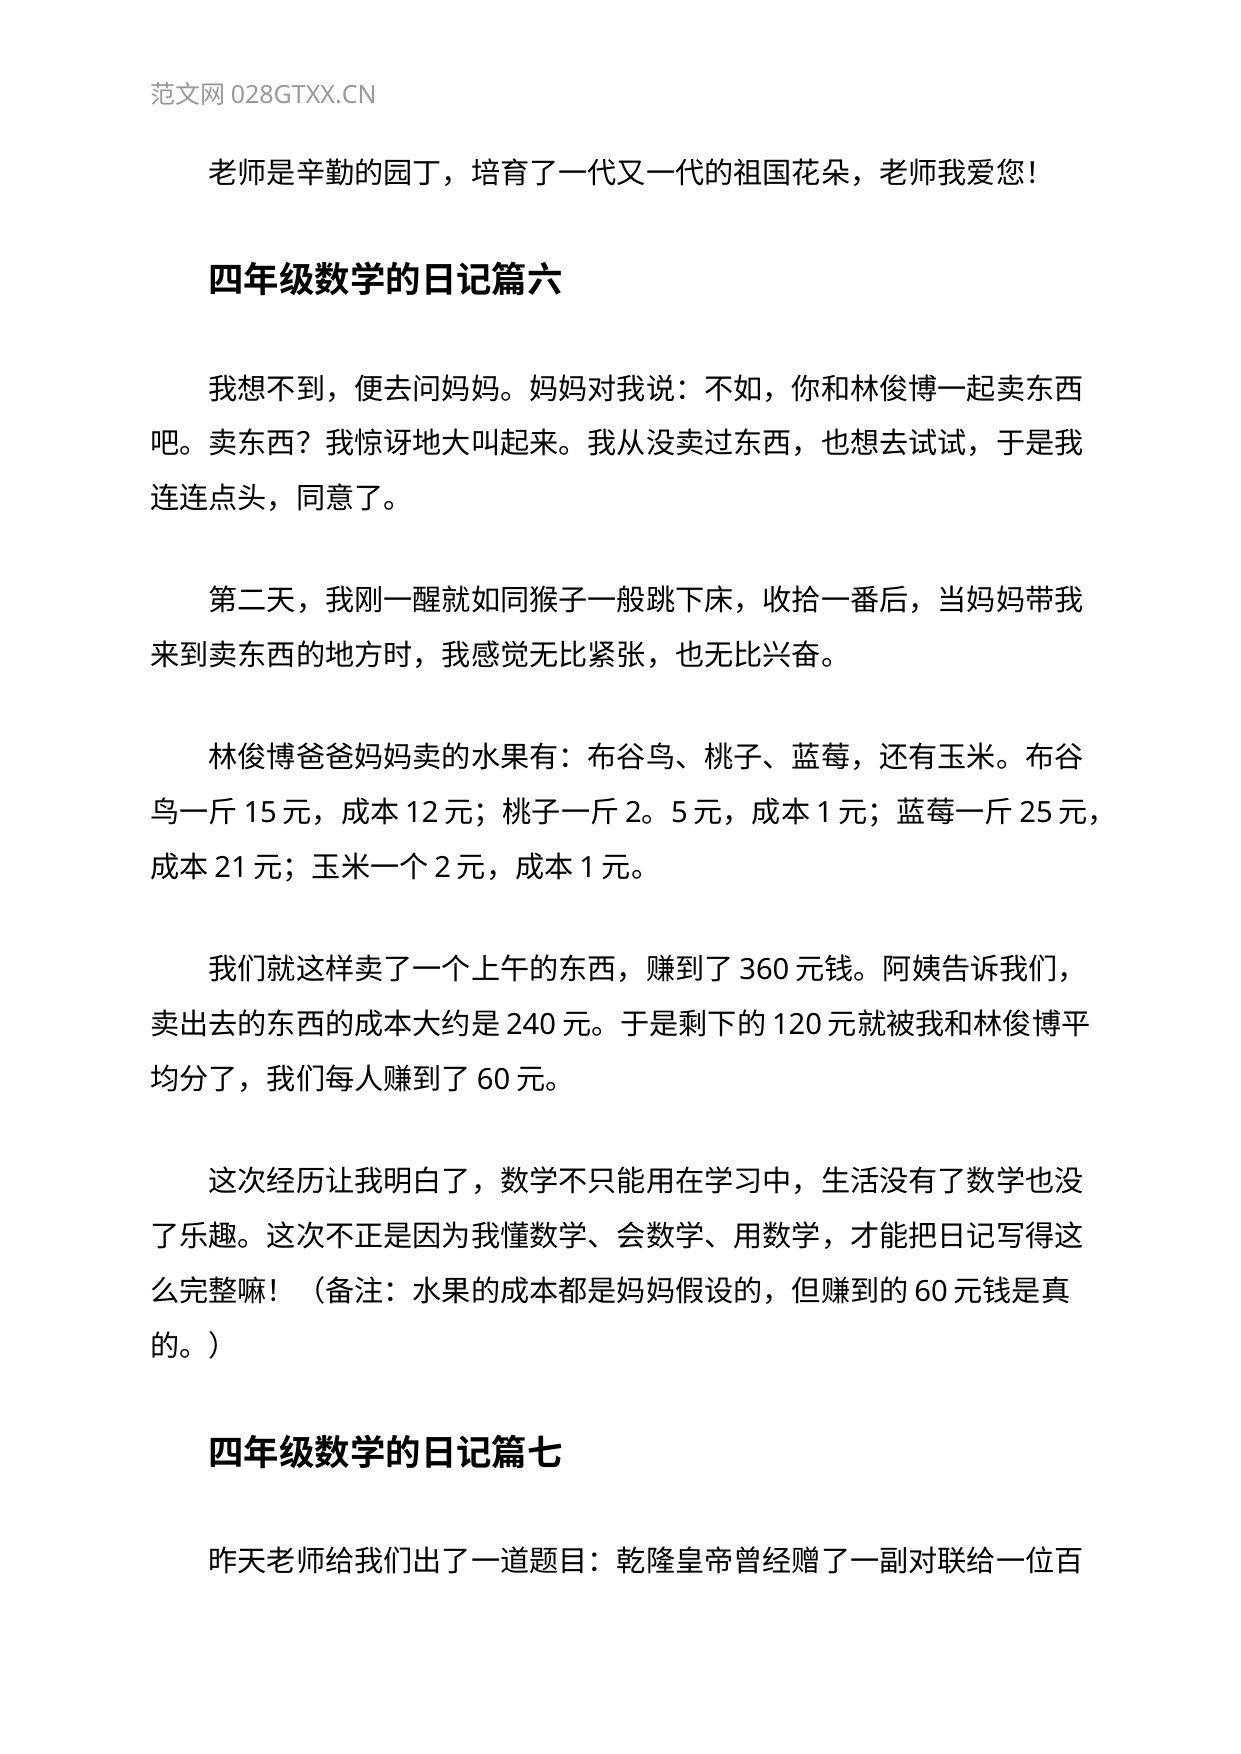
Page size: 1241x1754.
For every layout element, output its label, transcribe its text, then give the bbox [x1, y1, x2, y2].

text 我想不到，便去问妈妈。妈妈对我说：不如，你和林俊博一起卖东西吧。卖东西？我惊讶地大叫起来。我从没卖过东西，也想去试试，于是我连连点头，同意了。 [150, 365, 1090, 517]
text 第二天，我刚一醒就如同猴子一般跳下床，收拾一番后，当妈妈带我来到卖东西的地方时，我感觉无比紧张，也无比兴奋。 [150, 577, 1090, 674]
text 这次经历让我明白了，数学不只能用在学习中，生活没有了数学也没了乐趣。这次不正是因为我懂数学、会数学、用数学，才能把日记写得这么完整嘛！（备注：水果的成本都是妈妈假设的，但赚到的60元钱是真的。） [150, 1157, 1090, 1364]
text 老师是辛勤的园丁，培育了一代又一代的祖国花朵，老师我爱您！ [150, 150, 1090, 192]
text 林俊博爸爸妈妈卖的水果有：布谷鸟、桃子、蓝莓，还有玉米。布谷鸟一斤15元，成本12元；桃子一斤2。5元，成本1元；蓝莓一斤25元，成本21元；玉米一个2元，成本1元。 [150, 733, 1090, 886]
text 四年级数学的日记篇六 [150, 252, 1090, 303]
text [150, 1537, 1090, 1579]
text 我们就这样卖了一个上午的东西，赚到了360元钱。阿姨告诉我们，卖出去的东西的成本大约是240元。于是剩下的120元就被我和林俊博平均分了，我们每人赚到了60元。 [150, 945, 1090, 1098]
text 四年级数学的日记篇七 [150, 1424, 1090, 1475]
